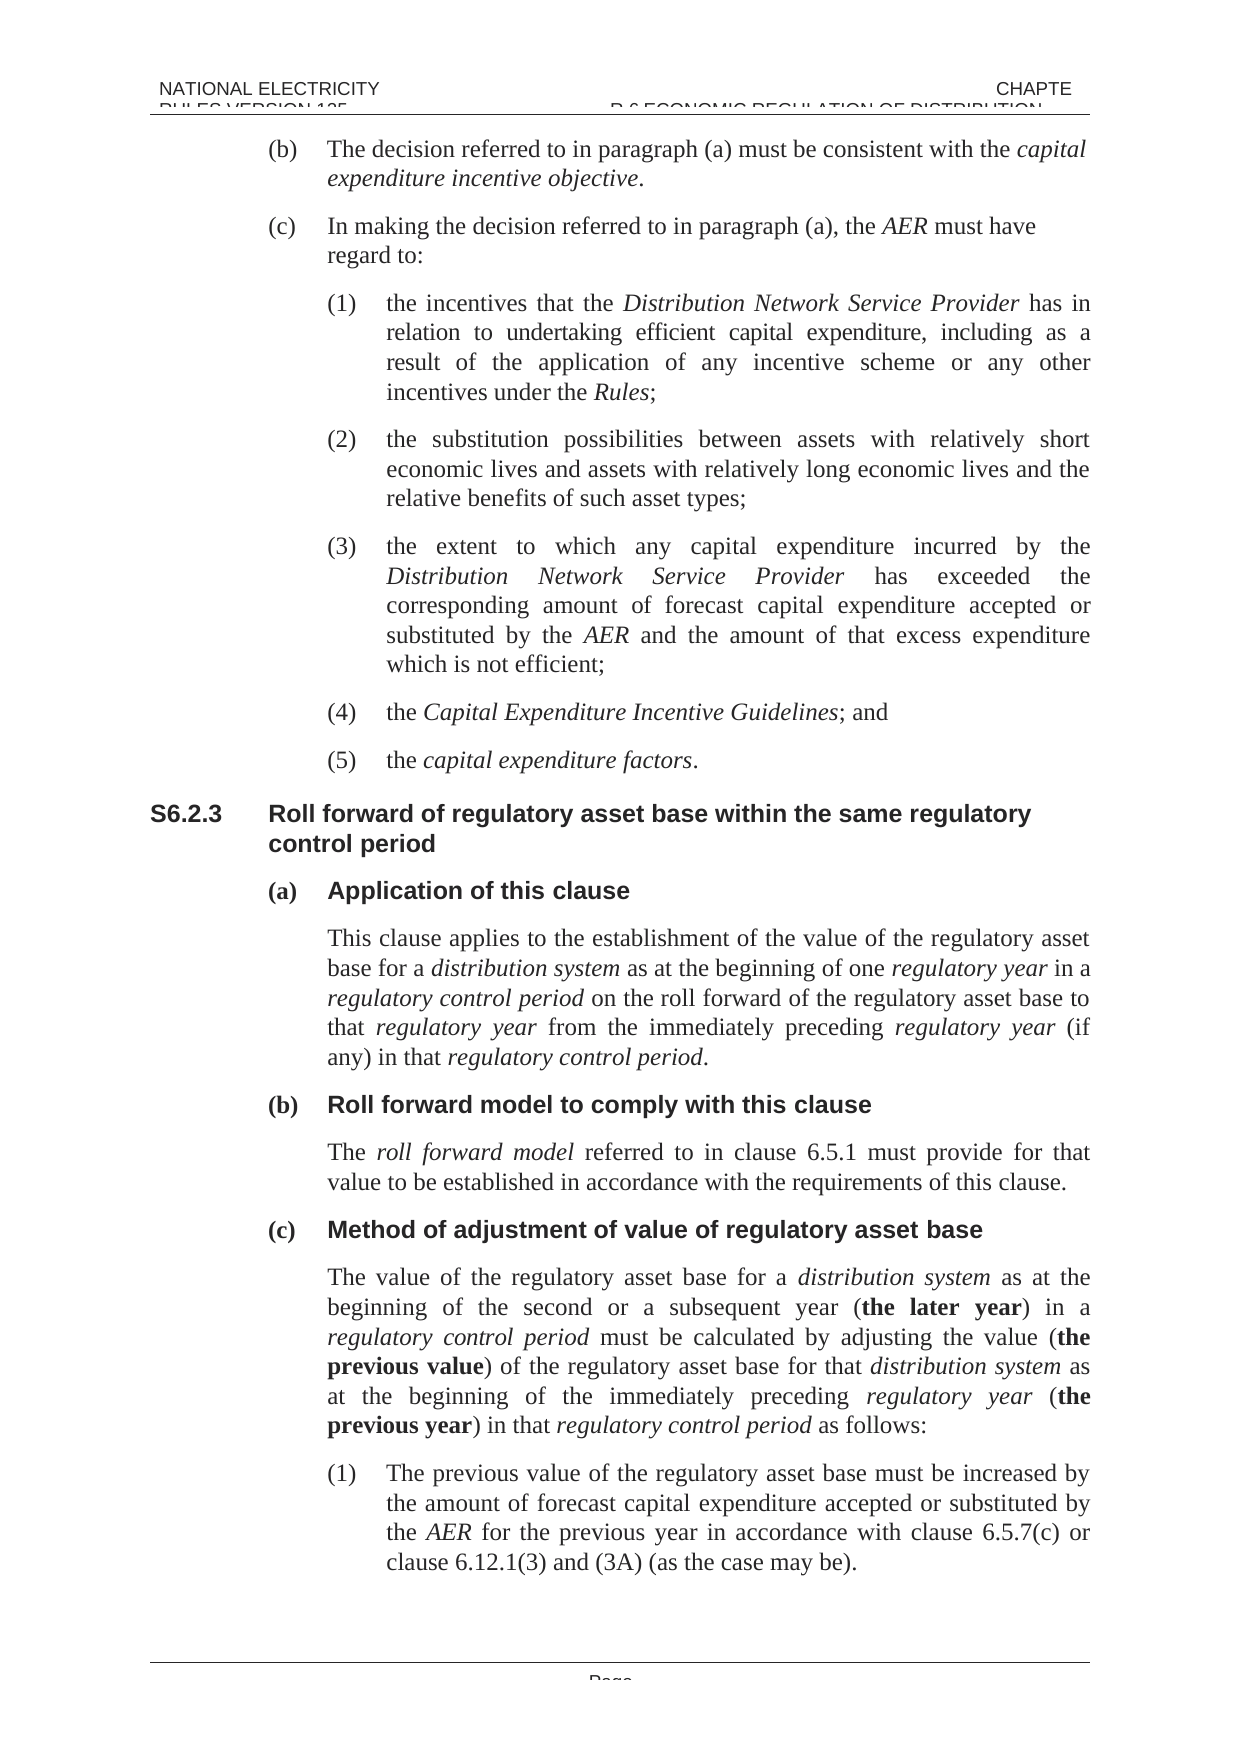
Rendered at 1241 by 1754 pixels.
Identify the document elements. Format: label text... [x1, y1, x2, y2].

list Application of this clause [268, 876, 1103, 905]
text The value of the regulatory asset base for a distribution system as at the beginning of the second or a subsequent year (the later year) in a regulatory control period must be calculated by adjusting the value (the previous value) of the regulatory asset base for that distribution system as at the beginning of the immediately preceding regulatory year (the previous year) in that regulatory control period as follows: [327, 1262, 1091, 1439]
subtitle Method of adjustment of value of regulatory asset base [268, 1215, 1103, 1244]
subtitle S6.2.3 Roll forward of regulatory asset base within the same regulatory control period [150, 799, 1032, 858]
text The roll forward model referred to in clause 6.5.1 must provide for that value to be established in accordance with the requirements of this clause. [327, 1137, 1091, 1196]
list the substitution possibilities between assets with relatively short economic lives and assets with relatively long economic lives and the relative benefits of such asset types; [327, 424, 1091, 512]
list The decision referred to in paragraph (a) must be consistent with the capital expenditure incentive objective. [268, 134, 1090, 192]
list the incentives that the Distribution Network Service Provider has in relation to undertaking efficient capital expenditure, including as a result of the application of any incentive scheme or any other incentives under the Rules; [327, 288, 1091, 405]
subtitle Roll forward model to comply with this clause [268, 1090, 1103, 1119]
list the Capital Expenditure Incentive Guidelines; and [327, 697, 1103, 726]
list the capital expenditure factors. [327, 745, 1103, 774]
text This clause applies to the establishment of the value of the regulatory asset base for a distribution system as at the beginning of one regulatory year in a regulatory control period on the roll forward of the regulatory asset base to that regulatory year from the immediately preceding regulatory year (if any) in that regulatory control period. [327, 923, 1091, 1071]
list the extent to which any capital expenditure incurred by the Distribution Network Service Provider has exceeded the corresponding amount of forecast capital expenditure accepted or substituted by the AER and the amount of that excess expenditure which is not efficient; [327, 531, 1091, 678]
list In making the decision referred to in paragraph (a), the AER must have regard to: [268, 211, 1091, 269]
list The previous value of the regulatory asset base must be increased by the amount of forecast capital expenditure accepted or substituted by the AER for the previous year in accordance with clause 6.5.7(c) or clause 6.12.1(3) and (3A) (as the case may be). [327, 1458, 1091, 1576]
